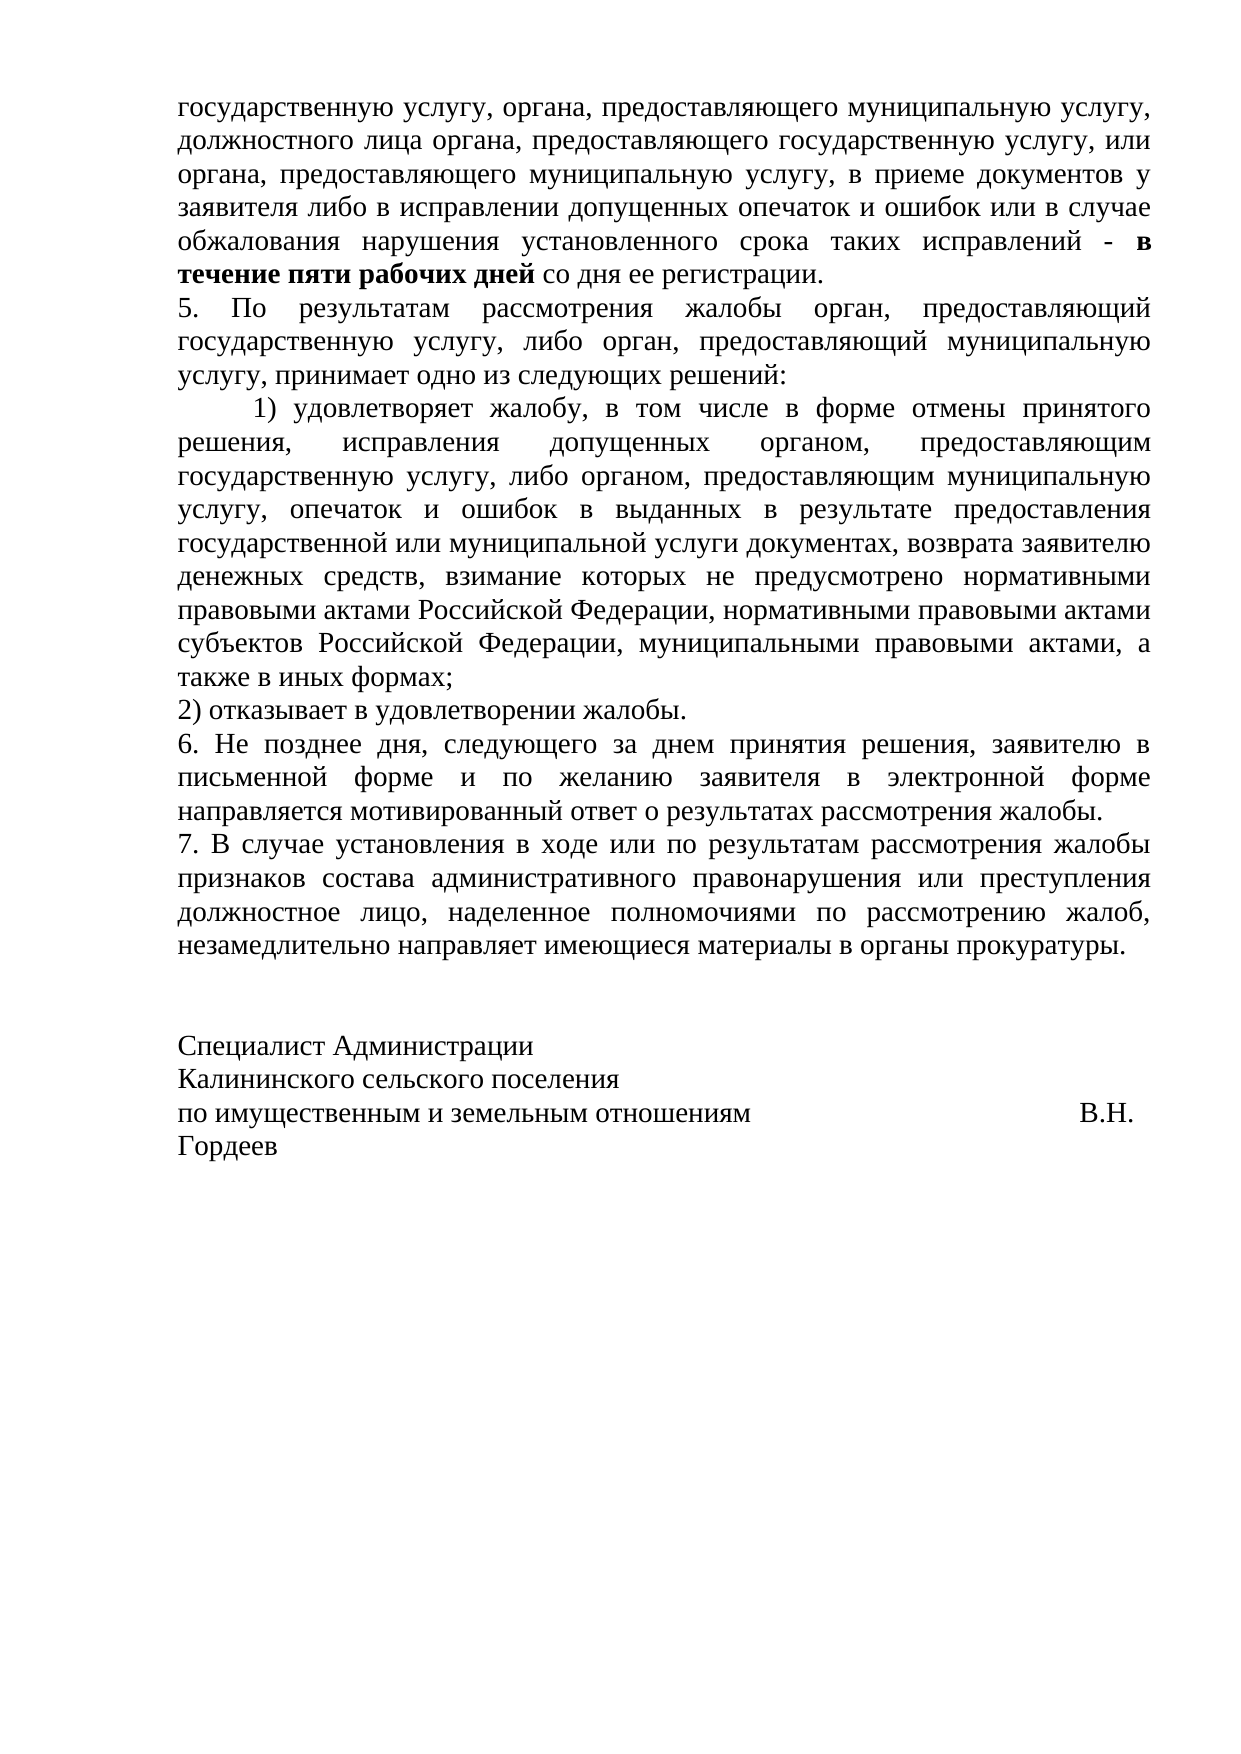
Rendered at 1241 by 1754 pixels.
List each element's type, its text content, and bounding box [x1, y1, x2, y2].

text Специалист Администрации [177, 1028, 1152, 1061]
text 7. В случае установления в ходе или по результатам рассмотрения жалобы признаков состава административного правонарушения или преступления должностное лицо, наделенное полномочиями по рассмотрению жалоб, незамедлительно направляет имеющиеся материалы в органы прокуратуры. [177, 827, 1152, 961]
text 6. Не позднее дня, следующего за днем принятия решения, заявителю в письменной форме и по желанию заявителя в электронной форме направляется мотивированный ответ о результатах рассмотрения жалобы. [177, 726, 1152, 827]
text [177, 89, 1152, 290]
text по имущественным и земельным отношениям В.Н. Гордеев [177, 1095, 1152, 1162]
text 2) отказывает в удовлетворении жалобы. [177, 692, 1152, 726]
text 1) удовлетворяет жалобу, в том числе в форме отмены принятого решения, исправления допущенных органом, предоставляющим государственную услугу, либо органом, предоставляющим муниципальную услугу, опечаток и ошибок в выданных в результате предоставления государственной или муниципальной услуги документах, возврата заявителю денежных средств, взимание которых не предусмотрено нормативными правовыми актами Российской Федерации, нормативными правовыми актами субъектов Российской Федерации, муниципальными правовыми актами, а также в иных формах; [177, 391, 1152, 692]
text 5. По результатам рассмотрения жалобы орган, предоставляющий государственную услугу, либо орган, предоставляющий муниципальную услугу, принимает одно из следующих решений: [177, 290, 1152, 391]
text Калининского сельского поселения [177, 1061, 1152, 1095]
